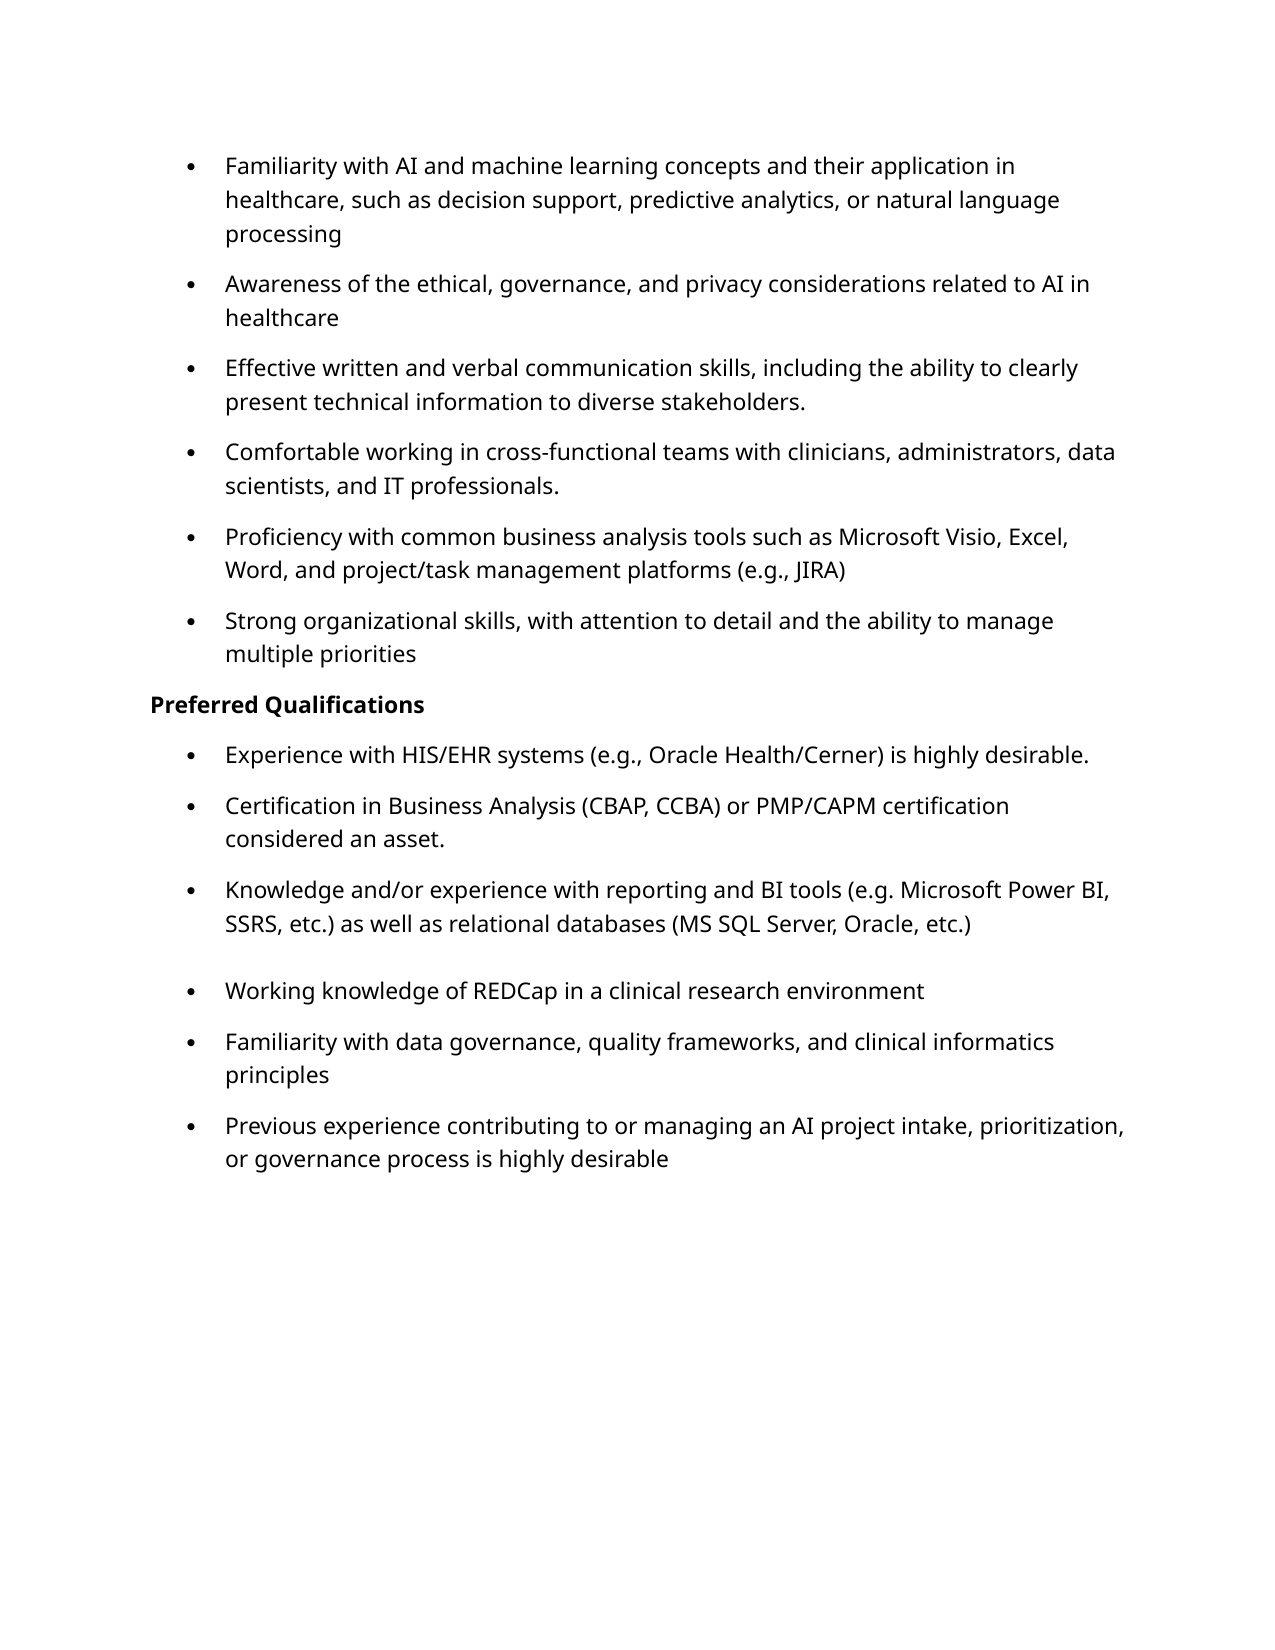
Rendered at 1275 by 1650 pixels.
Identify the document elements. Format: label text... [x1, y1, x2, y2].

list Awareness of the ethical, governance, and privacy considerations related to AI in healthcare [187, 268, 1125, 333]
list Comfortable working in cross-functional teams with clinicians, administrators, data scientists, and IT professionals. [187, 436, 1125, 501]
list Knowledge and/or experience with reporting and BI tools (e.g. Microsoft Power BI, SSRS, etc.) as well as relational databases (MS SQL Server, Oracle, etc.) [187, 874, 1125, 939]
list Certification in Business Analysis (CBAP, CCBA) or PMP/CAPM certification considered an asset. [187, 789, 1125, 854]
list Strong organizational skills, with attention to detail and the ability to manage multiple priorities [187, 604, 1125, 669]
list Proficiency with common business analysis tools such as Microsoft Visio, Excel, Word, and project/task management platforms (e.g., JIRA) [187, 520, 1125, 585]
list Previous experience contributing to or managing an AI project intake, prioritization, or governance process is highly desirable [187, 1109, 1125, 1174]
list Familiarity with AI and machine learning concepts and their application in healthcare, such as decision support, predictive analytics, or natural language processing [187, 150, 1125, 249]
list Experience with HIS/EHR systems (e.g., Oracle Health/Cerner) is highly desirable. [187, 739, 1125, 770]
text Preferred Qualifications [150, 689, 1125, 720]
list Effective written and verbal communication skills, including the ability to clearly present technical information to diverse stakeholders. [187, 352, 1125, 417]
list Working knowledge of REDCap in a clinical research environment [187, 975, 1125, 1006]
list Familiarity with data governance, quality frameworks, and clinical informatics principles [187, 1025, 1125, 1090]
